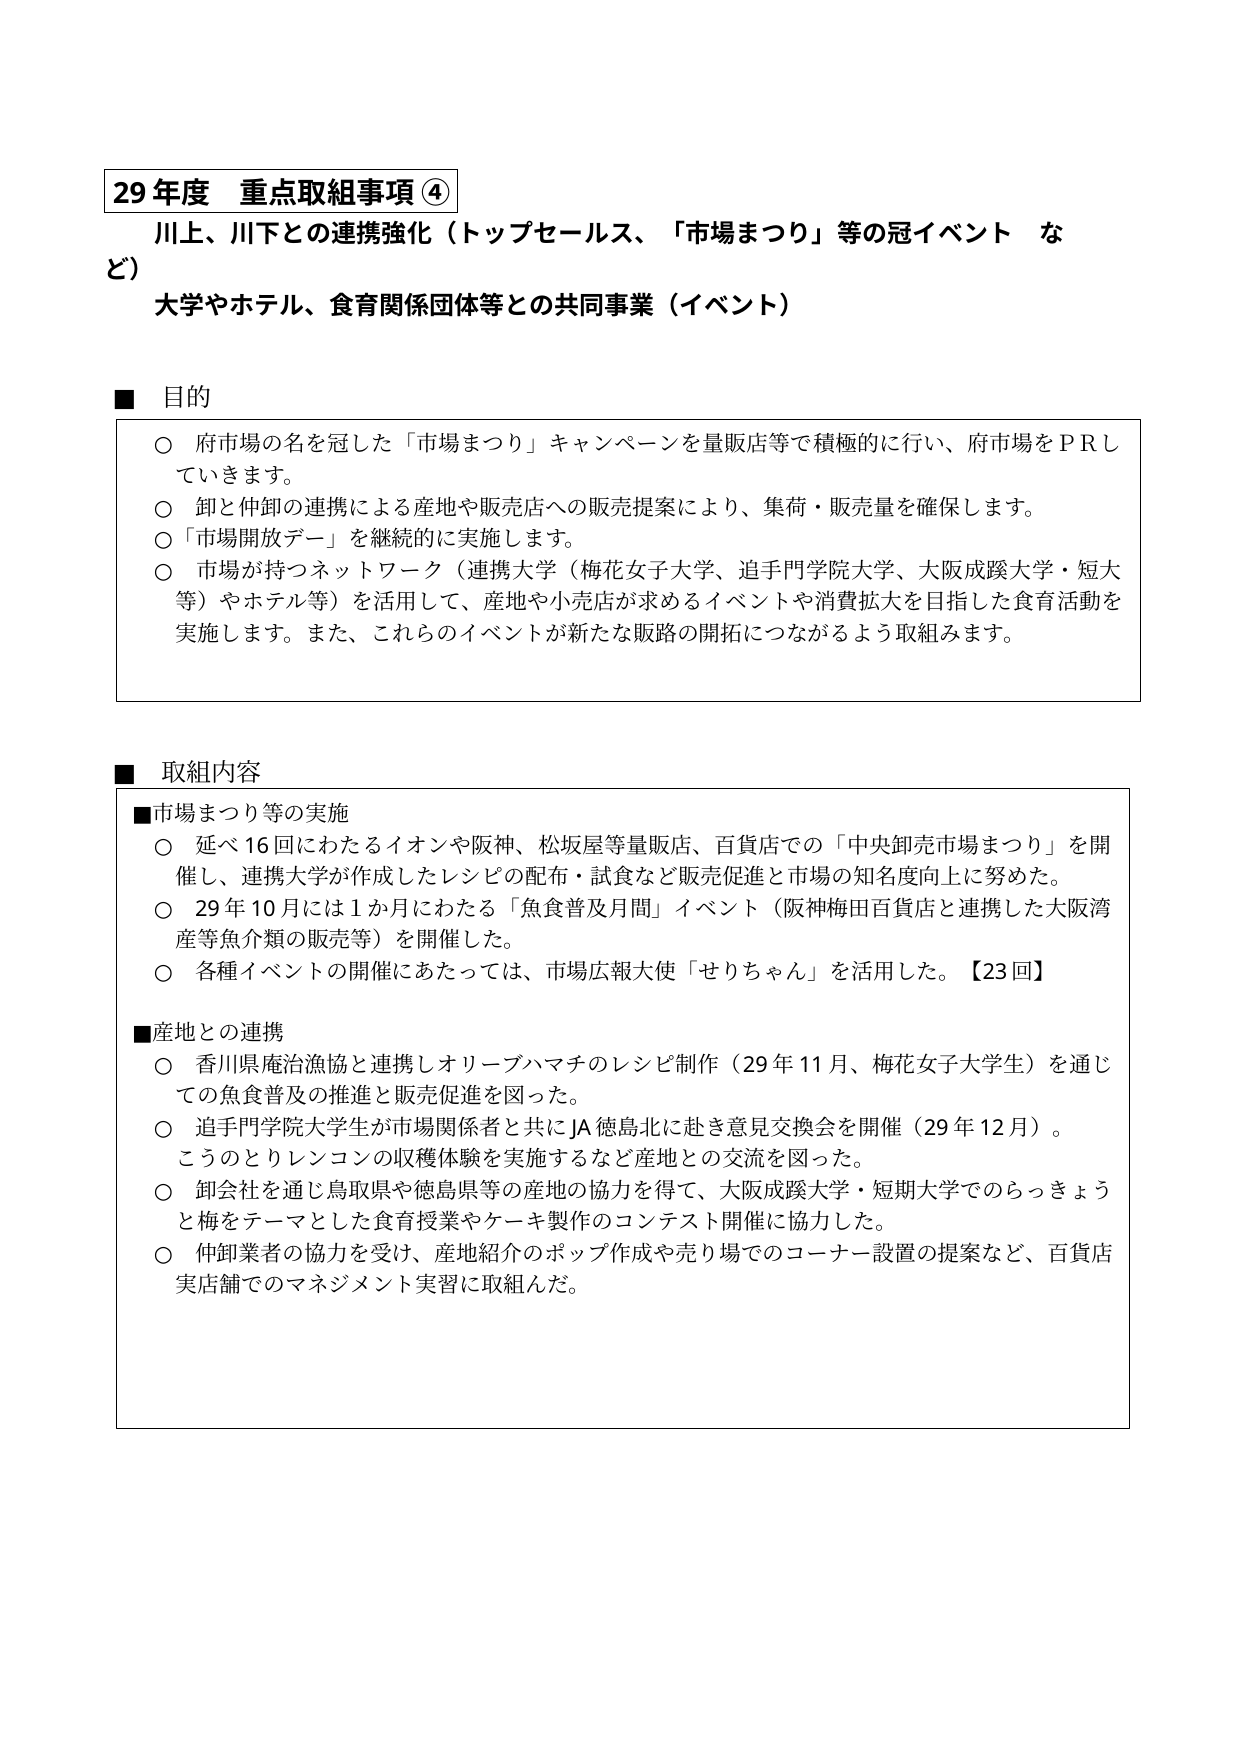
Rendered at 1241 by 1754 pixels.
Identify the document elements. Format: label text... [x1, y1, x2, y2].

text ■ 取組内容 [112, 752, 1128, 789]
text ■ 目的 [112, 377, 1128, 414]
